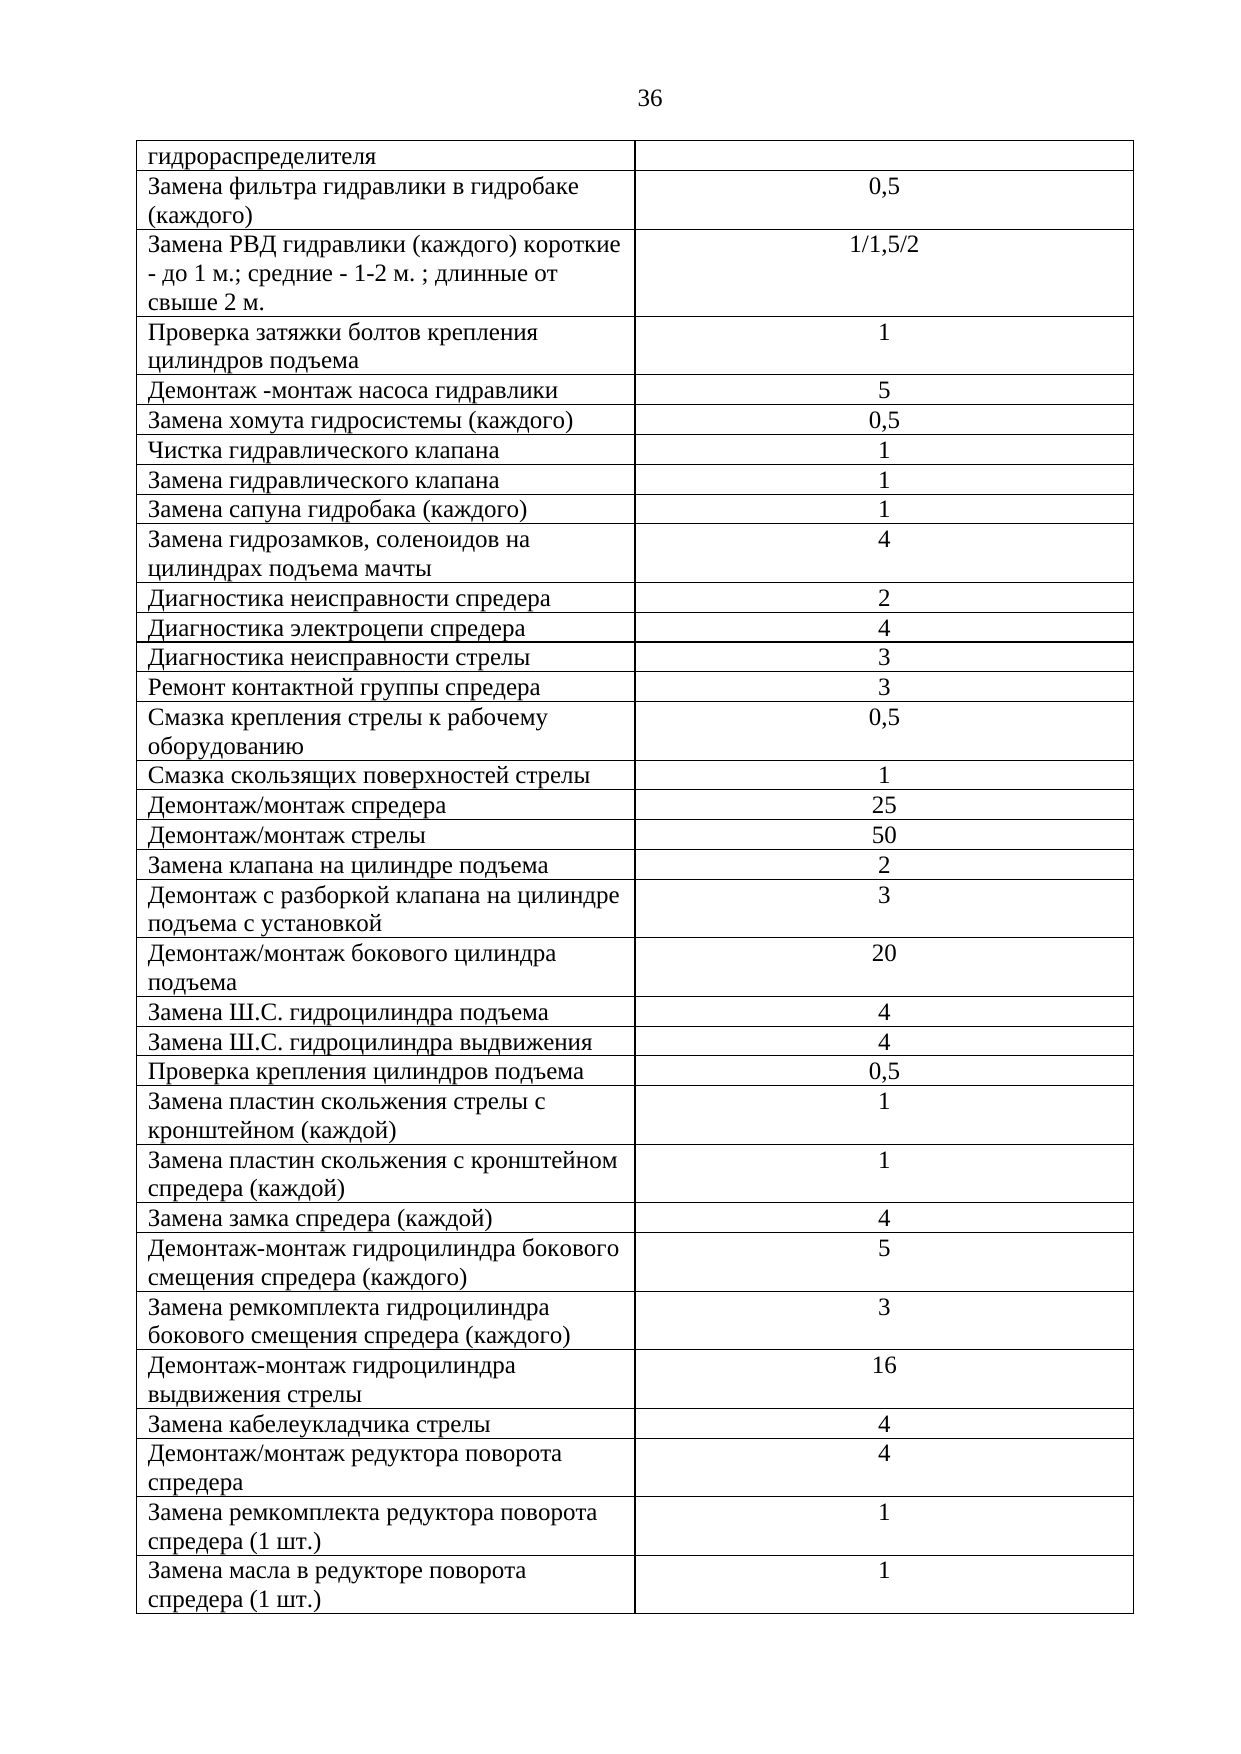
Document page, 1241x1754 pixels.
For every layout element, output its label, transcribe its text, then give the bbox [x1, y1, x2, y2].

table_cell 6 [636, 141, 1133, 170]
table_cell 1 [636, 1556, 1133, 1613]
table_cell Демонтаж/монтаж бокового цилиндра подъема [137, 938, 634, 996]
table_cell Диагностика неисправности спредера [137, 583, 634, 612]
table_cell 1 [636, 465, 1133, 493]
table_cell 2 [636, 850, 1133, 879]
table_cell 0,5 [636, 1056, 1133, 1085]
table_cell Диагностика неисправности стрелы [137, 643, 634, 671]
table_cell Замена фильтра гидравлики в гидробаке (каждого) [137, 171, 634, 228]
table_cell Демонтаж-монтаж гидроцилиндра бокового смещения спредера (каждого) [137, 1233, 634, 1291]
table_cell 5 [636, 375, 1133, 404]
table_cell 4 [636, 997, 1133, 1026]
table_cell Замена масла в редукторе поворота спредера (1 шт.) [137, 1556, 634, 1613]
table_cell 0,5 [636, 171, 1133, 228]
table_cell Демонтаж/монтаж редуктора поворота спредера [137, 1439, 634, 1496]
table_cell Замена сапуна гидробака (каждого) [137, 495, 634, 523]
table_cell 4 [636, 1439, 1133, 1496]
table_cell Замена клапана на цилиндре подъема [137, 850, 634, 879]
table_cell Демонтаж с разборкой клапана на цилиндре подъема с установкой [137, 880, 634, 937]
table_cell 25 [636, 790, 1133, 819]
table_cell 2 [636, 583, 1133, 612]
table_cell 4 [636, 1027, 1133, 1055]
table_cell 1 [636, 1086, 1133, 1144]
table_cell Проверка крепления цилиндров подъема [137, 1056, 634, 1085]
table_cell 4 [636, 1409, 1133, 1437]
table_cell 20 [636, 938, 1133, 996]
table_cell Чистка гидравлического клапана [137, 435, 634, 464]
table_cell 3 [636, 1292, 1133, 1349]
table_cell Демонтаж-монтаж гидроцилиндра выдвижения стрелы [137, 1350, 634, 1408]
table_cell 16 [636, 1350, 1133, 1408]
table_cell Ремонт контактной группы спредера [137, 672, 634, 701]
table_cell 3 [636, 672, 1133, 701]
table_cell Замена Ш.С. гидроцилиндра выдвижения [137, 1027, 634, 1055]
table_cell 3 [636, 880, 1133, 937]
table_cell Замена пластин скольжения стрелы с кронштейном (каждой) [137, 1086, 634, 1144]
table_cell 1 [636, 761, 1133, 789]
table_cell Демонтаж/монтаж стрелы [137, 820, 634, 849]
table_cell Замена гидравлического клапана [137, 465, 634, 493]
table_cell Смазка скользящих поверхностей стрелы [137, 761, 634, 789]
table_cell 50 [636, 820, 1133, 849]
table_cell Замена замка спредера (каждой) [137, 1203, 634, 1232]
table_cell Демонтаж -монтаж насоса гидравлики [137, 375, 634, 404]
table_cell Замена хомута гидросистемы (каждого) [137, 405, 634, 434]
table_cell 1 [636, 1145, 1133, 1202]
table_cell Проверка затяжки болтов крепления цилиндров подъема [137, 317, 634, 374]
table_cell Замена пластин скольжения с кронштейном спредера (каждой) [137, 1145, 634, 1202]
table_cell 4 [636, 1203, 1133, 1232]
table_cell Смазка крепления стрелы к рабочему оборудованию [137, 702, 634, 759]
table_cell 0,5 [636, 405, 1133, 434]
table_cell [137, 141, 634, 170]
table_cell Замена ремкомплекта редуктора поворота спредера (1 шт.) [137, 1497, 634, 1554]
table_cell Диагностика электроцепи спредера [137, 613, 634, 641]
table_cell 4 [636, 524, 1133, 582]
table_cell 1 [636, 1497, 1133, 1554]
table_cell 1 [636, 317, 1133, 374]
table_cell 4 [636, 613, 1133, 641]
table_cell Демонтаж/монтаж спредера [137, 790, 634, 819]
table_cell Замена Ш.С. гидроцилиндра подъема [137, 997, 634, 1026]
table_cell Замена гидрозамков, соленоидов на цилиндрах подъема мачты [137, 524, 634, 582]
table_cell 3 [636, 643, 1133, 671]
table_cell 0,5 [636, 702, 1133, 759]
table_cell Замена ремкомплекта гидроцилиндра бокового смещения спредера (каждого) [137, 1292, 634, 1349]
table_cell 1 [636, 495, 1133, 523]
table_cell 1/1,5/2 [636, 230, 1133, 316]
table_cell 5 [636, 1233, 1133, 1291]
table_cell 1 [636, 435, 1133, 464]
table_cell Замена РВД гидравлики (каждого) короткие - до 1 м.; средние - 1-2 м. ; длинные от свыше 2 м. [137, 230, 634, 316]
table_cell Замена кабелеукладчика стрелы [137, 1409, 634, 1437]
